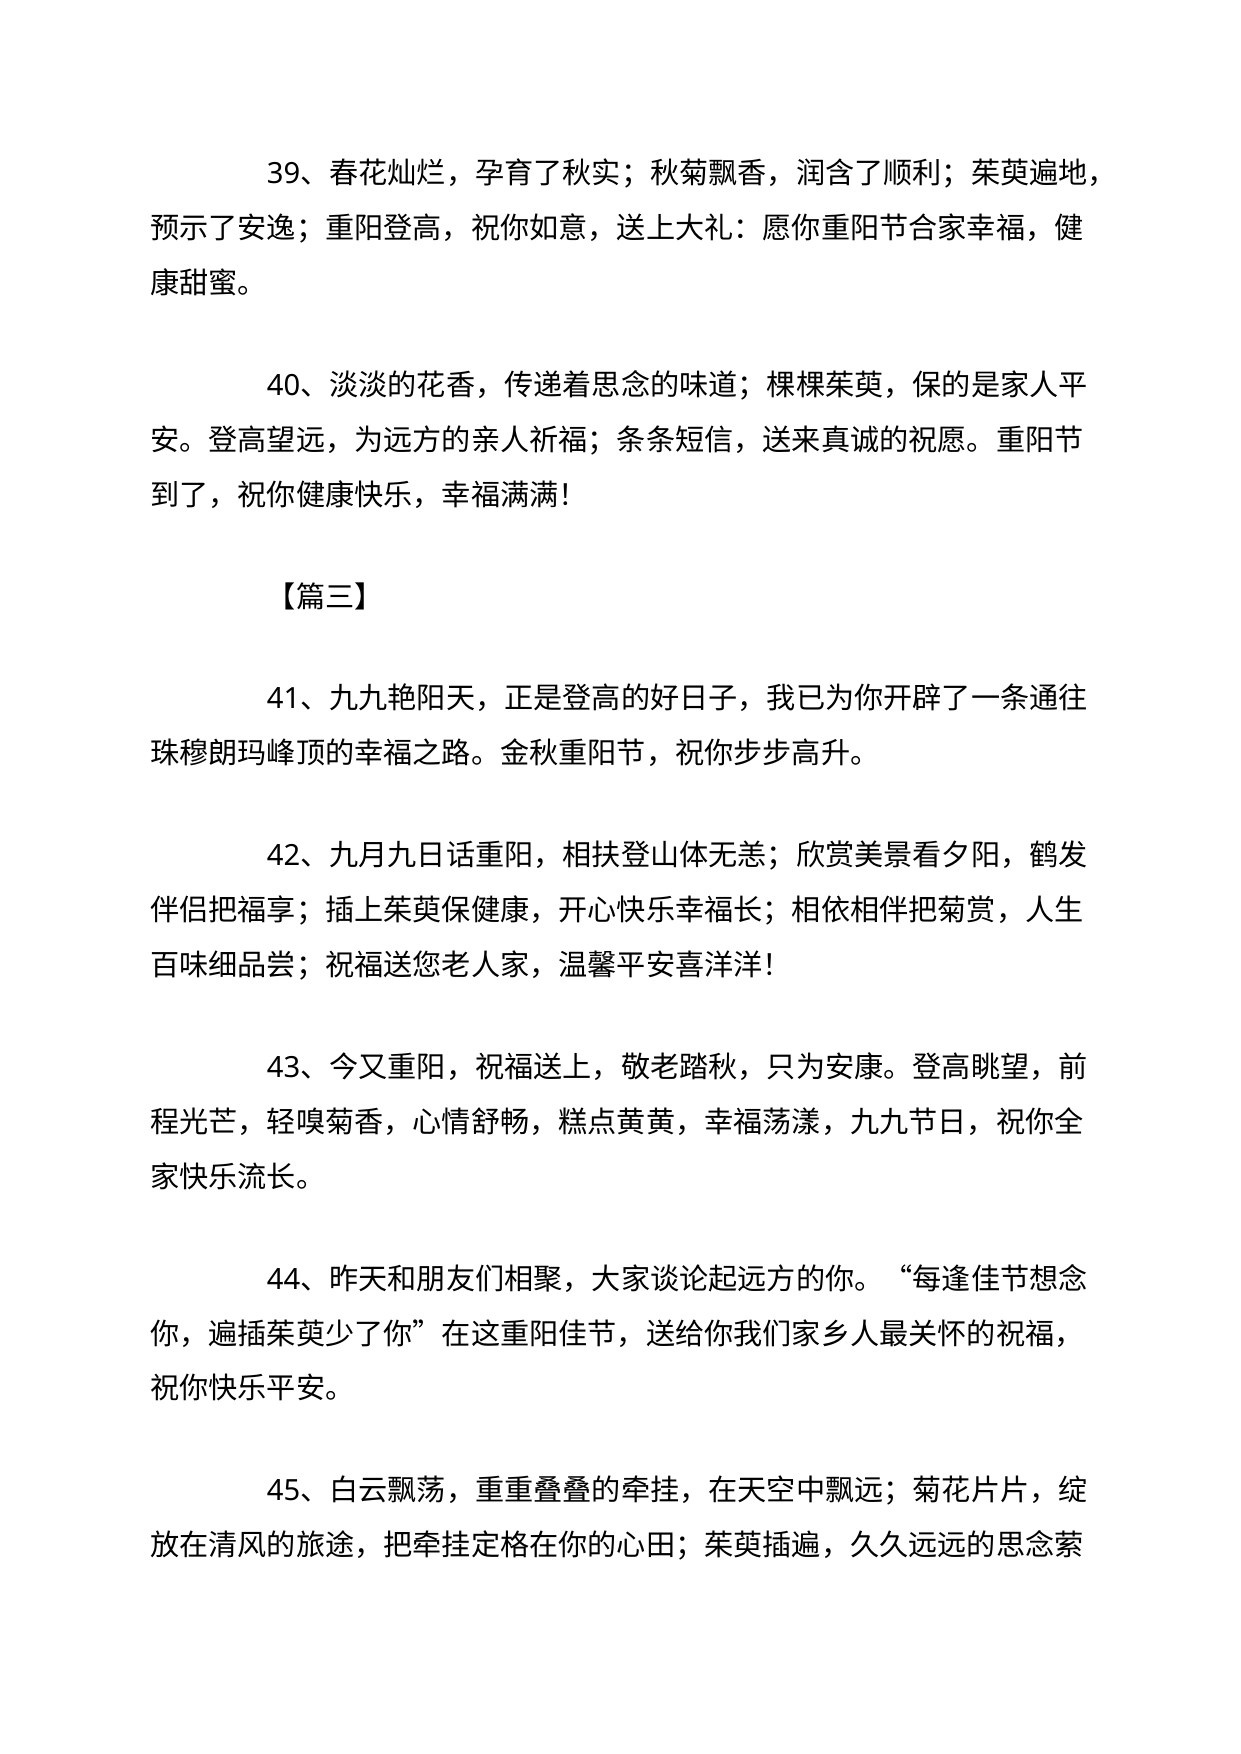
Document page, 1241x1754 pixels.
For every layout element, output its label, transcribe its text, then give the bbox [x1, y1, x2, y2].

text 【篇三】 [150, 573, 1090, 616]
text 42、九月九日话重阳，相扶登山体无恙；欣赏美景看夕阳，鹤发伴侣把福享；插上茱萸保健康，开心快乐幸福长；相依相伴把菊赏，人生百味细品尝；祝福送您老人家，温馨平安喜洋洋！ [150, 832, 1090, 984]
text 41、九九艳阳天，正是登高的好日子，我已为你开辟了一条通往珠穆朗玛峰顶的幸福之路。金秋重阳节，祝你步步高升。 [150, 675, 1090, 772]
text 39、春花灿烂，孕育了秋实；秋菊飘香，润含了顺利；茱萸遍地，预示了安逸；重阳登高，祝你如意，送上大礼：愿你重阳节合家幸福，健康甜蜜。 [150, 150, 1090, 302]
text 40、淡淡的花香，传递着思念的味道；棵棵茱萸，保的是家人平安。登高望远，为远方的亲人祈福；条条短信，送来真诚的祝愿。重阳节到了，祝你健康快乐，幸福满满！ [150, 362, 1090, 514]
text 43、今又重阳，祝福送上，敬老踏秋，只为安康。登高眺望，前程光芒，轻嗅菊香，心情舒畅，糕点黄黄，幸福荡漾，九九节日，祝你全家快乐流长。 [150, 1043, 1090, 1196]
text 44、昨天和朋友们相聚，大家谈论起远方的你。“每逢佳节想念你，遍插茱萸少了你”在这重阳佳节，送给你我们家乡人最关怀的祝福，祝你快乐平安。 [150, 1255, 1090, 1407]
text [150, 1467, 1090, 1564]
